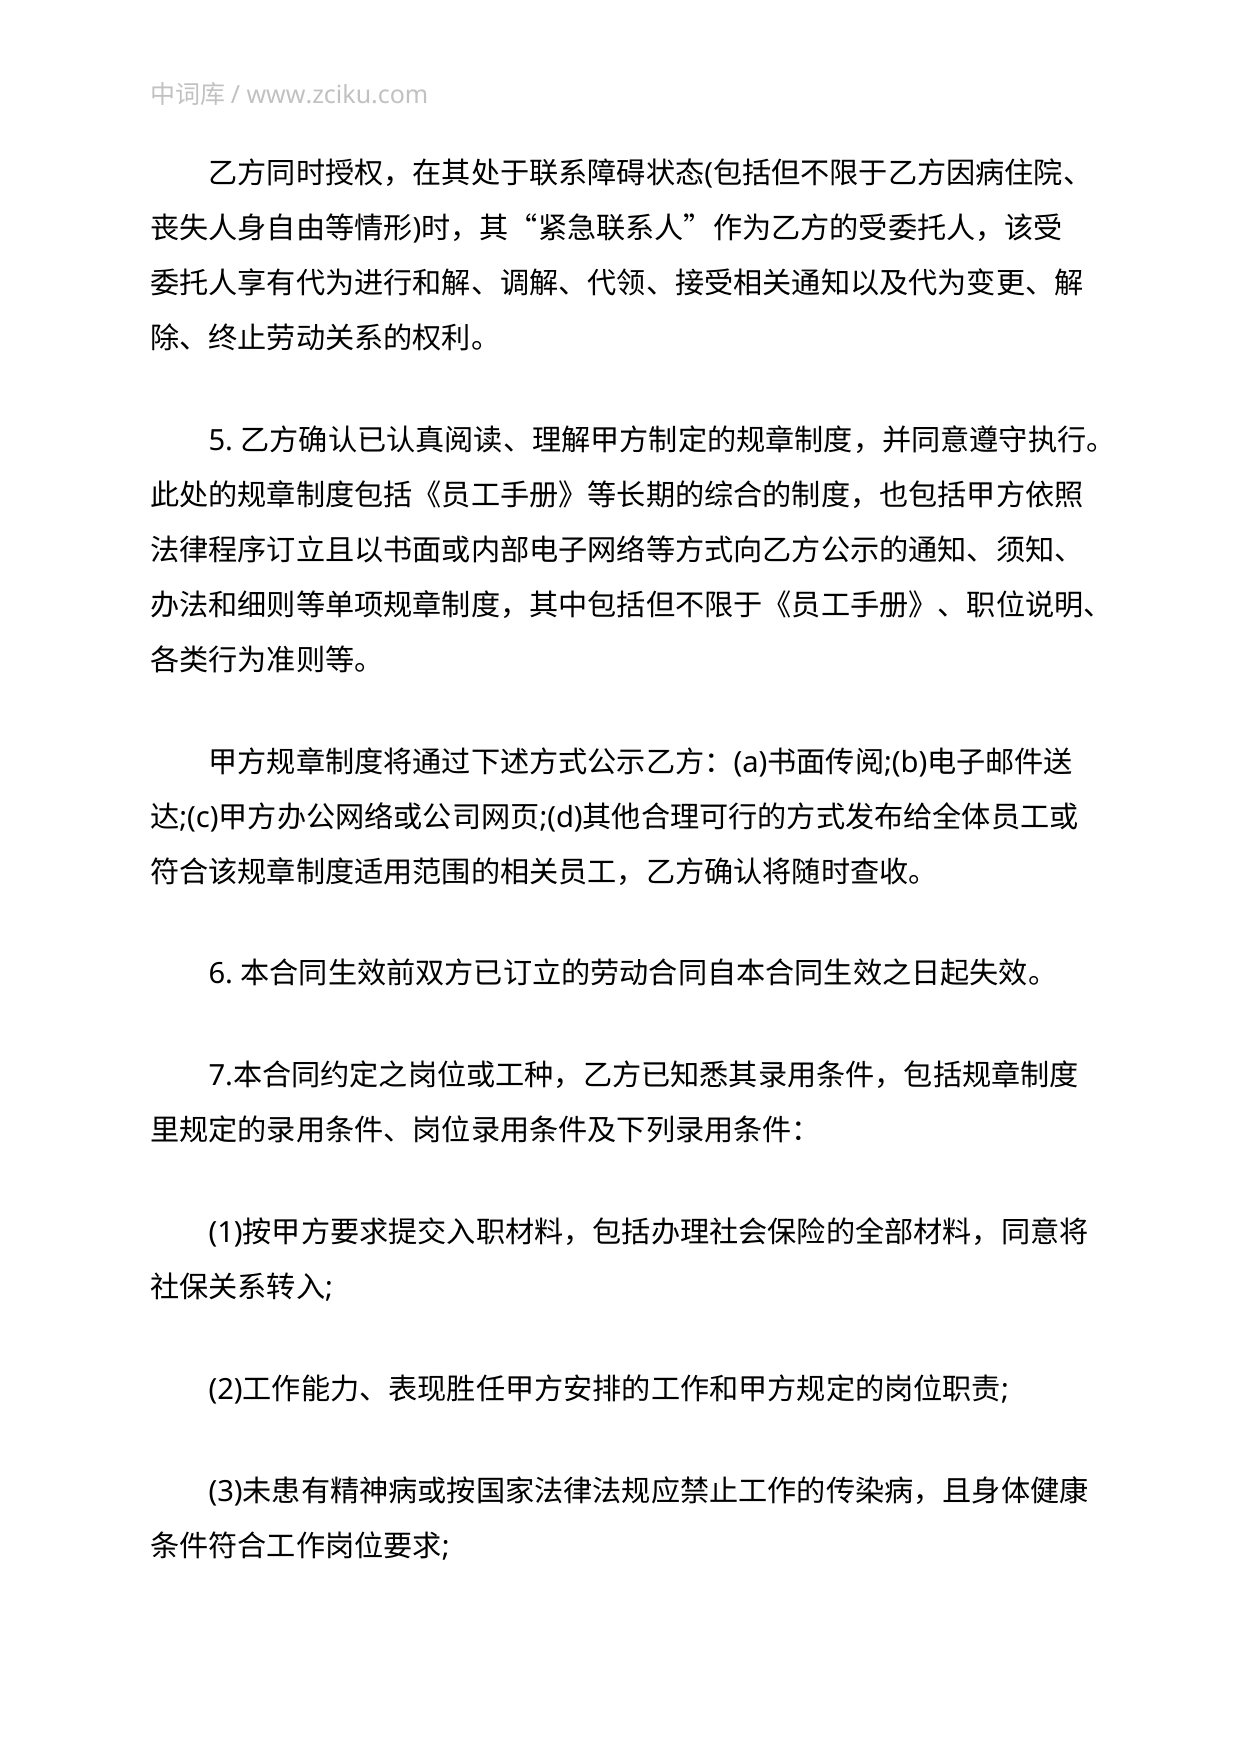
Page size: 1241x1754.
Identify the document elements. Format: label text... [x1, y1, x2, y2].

text (1)按甲方要求提交入职材料，包括办理社会保险的全部材料，同意将社保关系转入; [150, 1209, 1090, 1306]
text (3)未患有精神病或按国家法律法规应禁止工作的传染病，且身体健康条件符合工作岗位要求; [150, 1468, 1090, 1565]
text 6. 本合同生效前双方已订立的劳动合同自本合同生效之日起失效。 [150, 950, 1090, 992]
text 7.本合同约定之岗位或工种，乙方已知悉其录用条件，包括规章制度里规定的录用条件、岗位录用条件及下列录用条件： [150, 1052, 1090, 1149]
text 甲方规章制度将通过下述方式公示乙方：(a)书面传阅;(b)电子邮件送达;(c)甲方办公网络或公司网页;(d)其他合理可行的方式发布给全体员工或符合该规章制度适用范围的相关员工，乙方确认将随时查收。 [150, 738, 1090, 890]
text 5. 乙方确认已认真阅读、理解甲方制定的规章制度，并同意遵守执行。此处的规章制度包括《员工手册》等长期的综合的制度，也包括甲方依照法律程序订立且以书面或内部电子网络等方式向乙方公示的通知、须知、办法和细则等单项规章制度，其中包括但不限于《员工手册》、职位说明、各类行为准则等。 [150, 417, 1090, 679]
text 乙方同时授权，在其处于联系障碍状态(包括但不限于乙方因病住院、丧失人身自由等情形)时，其“紧急联系人”作为乙方的受委托人，该受委托人享有代为进行和解、调解、代领、接受相关通知以及代为变更、解除、终止劳动关系的权利。 [150, 150, 1090, 357]
text (2)工作能力、表现胜任甲方安排的工作和甲方规定的岗位职责; [150, 1366, 1090, 1408]
